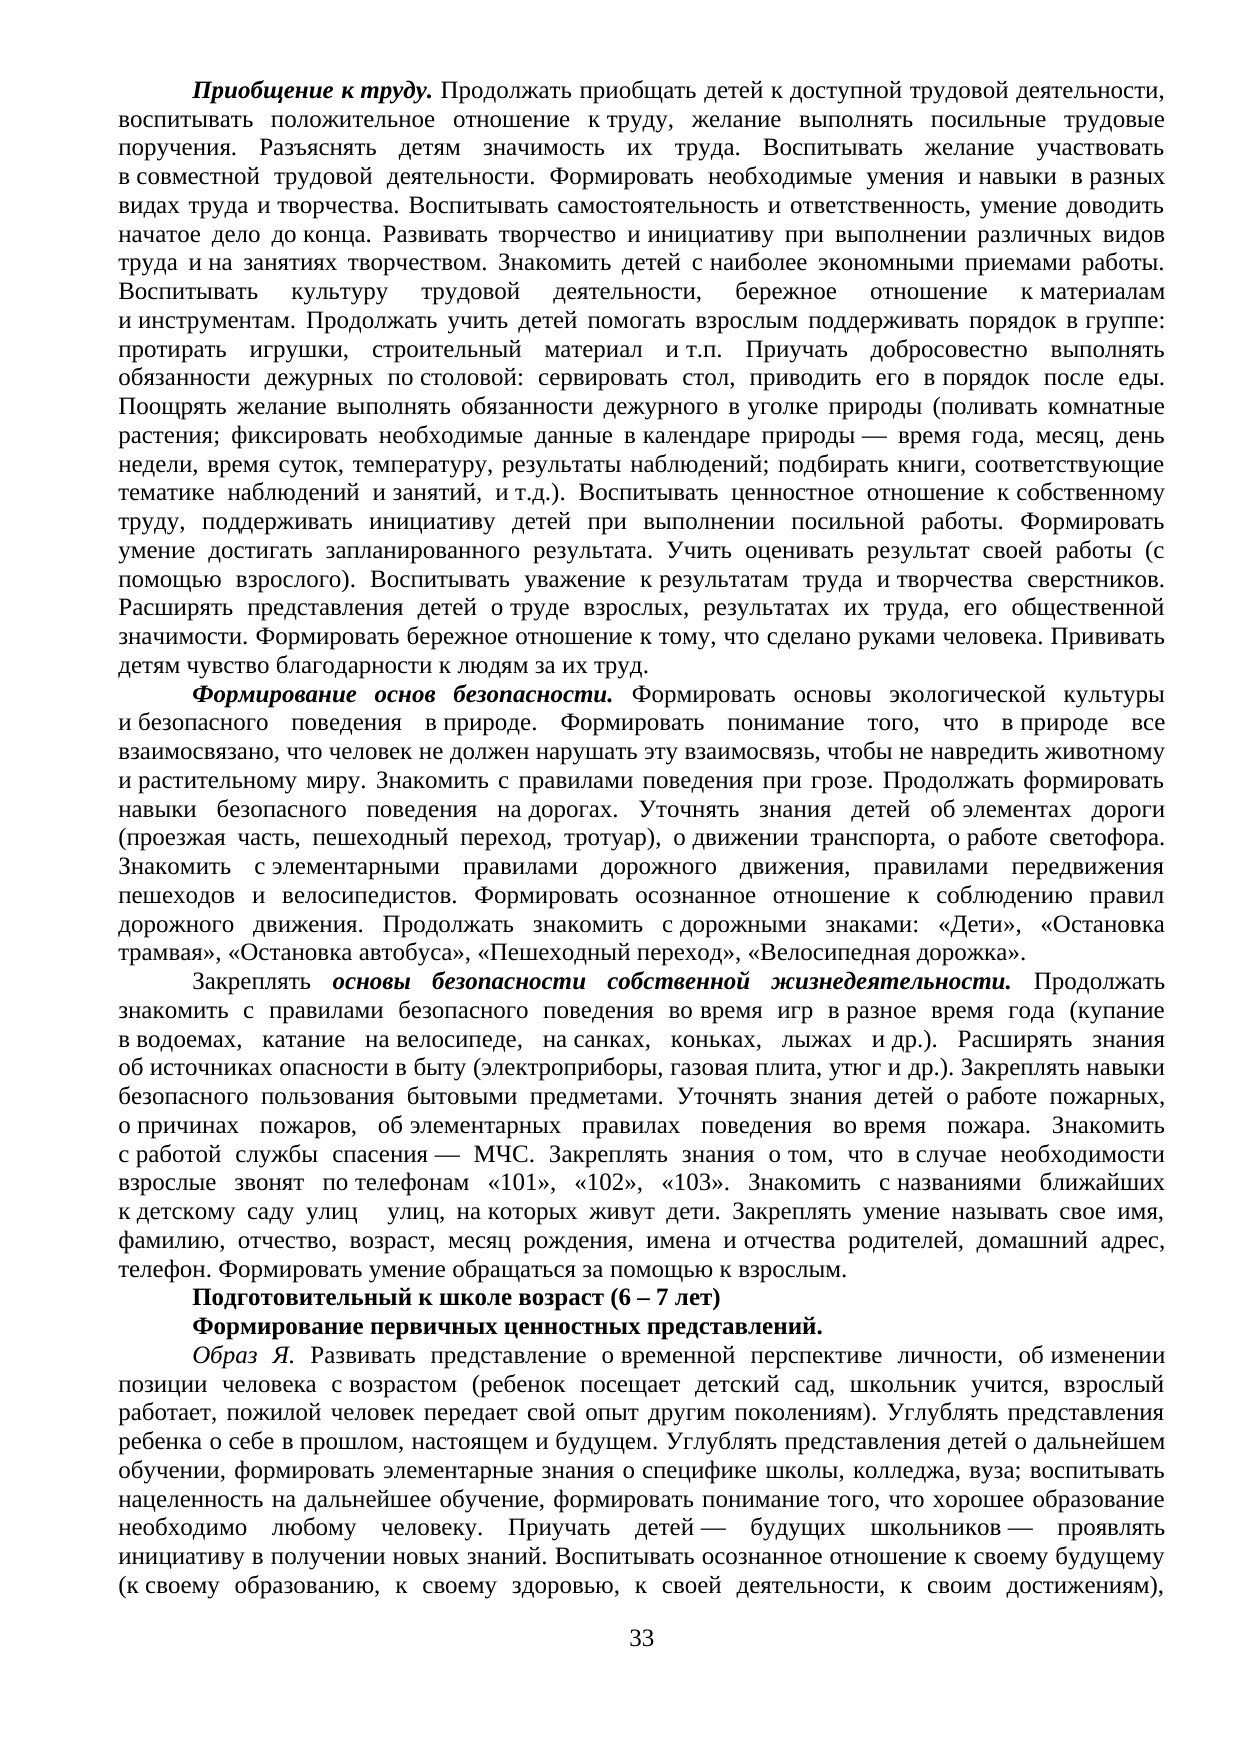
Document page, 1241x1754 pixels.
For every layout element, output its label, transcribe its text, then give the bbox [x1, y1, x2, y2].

text Формирование основ безопасности. Формировать основы экологической культуры и безопасного поведения в природе. Формировать понимание того, что в природе все взаимосвязано, что человек не должен нарушать эту взаимосвязь, чтобы не навредить животному и растительному миру. Знакомить с правилами поведения при грозе. Продолжать формировать навыки безопасного поведения на дорогах. Уточнять знания детей об элементах дороги (проезжая часть, пешеходный переход, тротуар), о движении транспорта, о работе светофора. Знакомить с элементарными правилами дорожного движения, правилами передвижения пешеходов и велосипедистов. Формировать осознанное отношение к соблюдению правил дорожного движения. Продолжать знакомить с дорожными знаками: «Дети», «Остановка трамвая», «Остановка автобуса», «Пешеходный переход», «Велосипедная дорожка». [118, 679, 1165, 966]
text Приобщение к труду. Продолжать приобщать детей к доступной трудовой деятельности, воспитывать положительное отношение к труду, желание выполнять посильные трудовые поручения. Разъяснять детям значимость их труда. Воспитывать желание участвовать в совместной трудовой деятельности. Формировать необходимые умения и навыки в разных видах труда и творчества. Воспитывать самостоятельность и ответственность, умение доводить начатое дело до конца. Развивать творчество и инициативу при выполнении различных видов труда и на занятиях творчеством. Знакомить детей с наиболее экономными приемами работы. Воспитывать культуру трудовой деятельности, бережное отношение к материалам и инструментам. Продолжать учить детей помогать взрослым поддерживать порядок в группе: протирать игрушки, строительный материал и т.п. Приучать добросовестно выполнять обязанности дежурных по столовой: сервировать стол, приводить его в порядок после еды. Поощрять желание выполнять обязанности дежурного в уголке природы (поливать комнатные растения; фиксировать необходимые данные в календаре природы — время года, месяц, день недели, время суток, температуру, результаты наблюдений; подбирать книги, соответствующие тематике наблюдений и занятий, и т.д.). Воспитывать ценностное отношение к собственному труду, поддерживать инициативу детей при выполнении посильной работы. Формировать умение достигать запланированного результата. Учить оценивать результат своей работы (с помощью взрослого). Воспитывать уважение к результатам труда и творчества сверстников. Расширять представления детей о труде взрослых, результатах их труда, его общественной значимости. Формировать бережное отношение к тому, что сделано руками человека. Прививать детям чувство благодарности к людям за их труд. [118, 75, 1165, 679]
text Подготовительный к школе возраст (6 – 7 лет) [118, 1282, 1165, 1311]
text Закреплять основы безопасности собственной жизнедеятельности. Продолжать знакомить с правилами безопасного поведения во время игр в разное время года (купание в водоемах, катание на велосипеде, на санках, коньках, лыжах и др.). Расширять знания об источниках опасности в быту (электроприборы, газовая плита, утюг и др.). Закреплять навыки безопасного пользования бытовыми предметами. Уточнять знания детей о работе пожарных, о причинах пожаров, об элементарных правилах поведения во время пожара. Знакомить с работой службы спасения — МЧС. Закреплять знания о том, что в случае необходимости взрослые звонят по телефонам «101», «102», «103». Знакомить с названиями ближайших к детскому саду улиц улиц, на которых живут дети. Закреплять умение называть свое имя, фамилию, отчество, возраст, месяц рождения, имена и отчества родителей, домашний адрес, телефон. Формировать умение обращаться за помощью к взрослым. [118, 966, 1165, 1282]
text Формирование первичных ценностных представлений. [118, 1311, 1165, 1340]
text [118, 1340, 1165, 1599]
